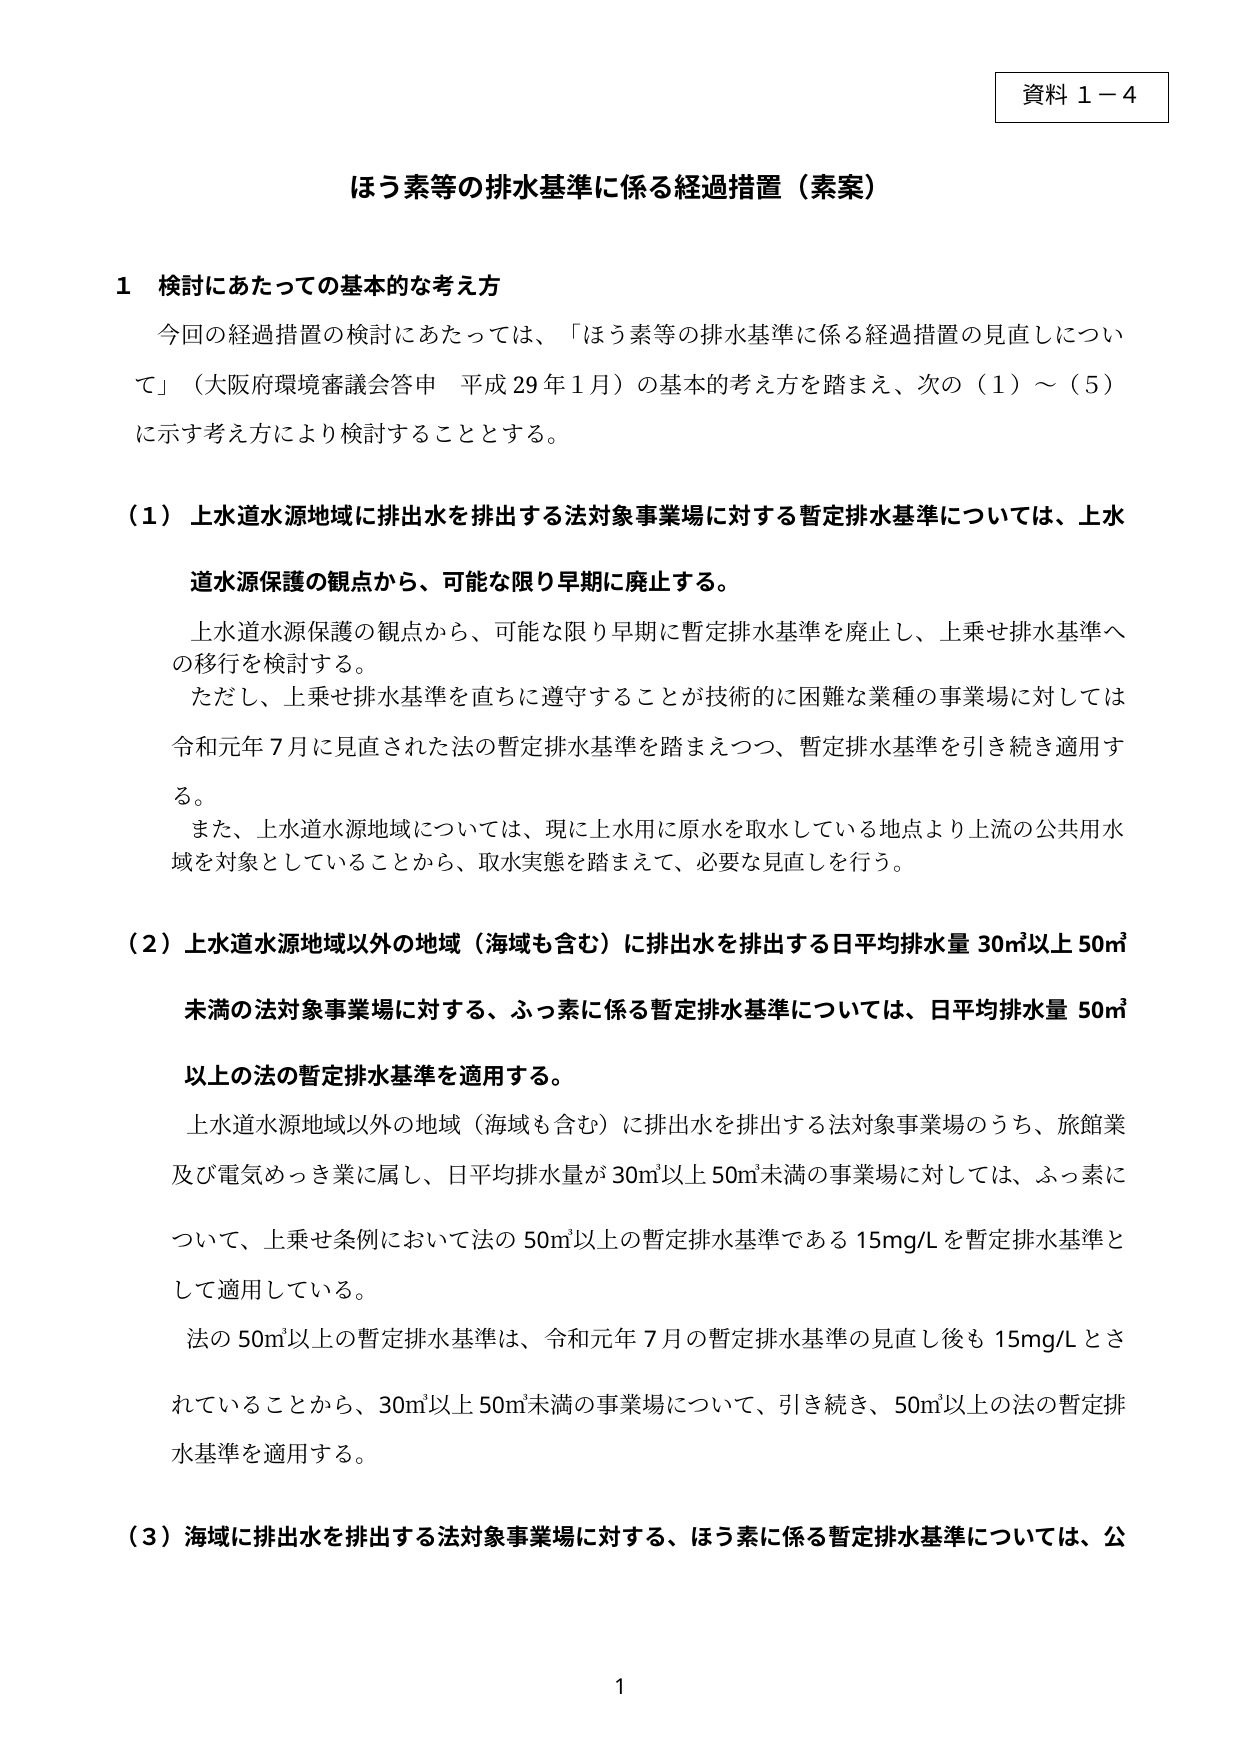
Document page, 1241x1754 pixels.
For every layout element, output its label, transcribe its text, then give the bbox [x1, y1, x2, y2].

text 今回の経過措置の検討にあたっては、「ほう素等の排水基準に係る経過措置の見直しについて」（大阪府環境審議会答申 平成29年１月）の基本的考え方を踏まえ、次の（１）～（５）に示す考え方により検討することとする。 [134, 317, 1128, 449]
list また、上水道水源地域については、現に上水用に原水を取水している地点より上流の公共用水域を対象としていることから、取水実態を踏まえて、必要な見直しを行う。 [172, 811, 1128, 877]
text ほう素等の排水基準に係る経過措置（素案） [112, 153, 1128, 219]
text 上水道水源地域以外の地域（海域も含む）に排出水を排出する法対象事業場のうち、旅館業及び電気めっき業に属し、日平均排水量が30㎥以上50㎥未満の事業場に対しては、ふっ素について、上乗せ条例において法の50㎥以上の暫定排水基準である15mg/Lを暫定排水基準として適用している。 [172, 1107, 1128, 1305]
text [115, 1502, 1128, 1568]
text 法の50㎥以上の暫定排水基準は、令和元年7月の暫定排水基準の見直し後も15mg/Lとされていることから、30㎥以上50㎥未満の事業場について、引き続き、50㎥以上の法の暫定排水基準を適用する。 [172, 1305, 1128, 1469]
list 上水道水源地域に排出水を排出する法対象事業場に対する暫定排水基準については、上水道水源保護の観点から、可能な限り早期に廃止する。 [115, 482, 1128, 614]
list ただし、上乗せ排水基準を直ちに遵守することが技術的に困難な業種の事業場に対しては、令和元年7月に見直された法の暫定排水基準を踏まえつつ、暫定排水基準を引き続き適用する。 [172, 679, 1128, 811]
text １ 検討にあたっての基本的な考え方 [112, 252, 1128, 317]
list 上水道水源保護の観点から、可能な限り早期に暫定排水基準を廃止し、上乗せ排水基準への移行を検討する。 [172, 614, 1128, 679]
text （２）上水道水源地域以外の地域（海域も含む）に排出水を排出する日平均排水量30㎥以上50㎥未満の法対象事業場に対する、ふっ素に係る暫定排水基準については、日平均排水量50㎥以上の法の暫定排水基準を適用する。 [115, 910, 1128, 1107]
